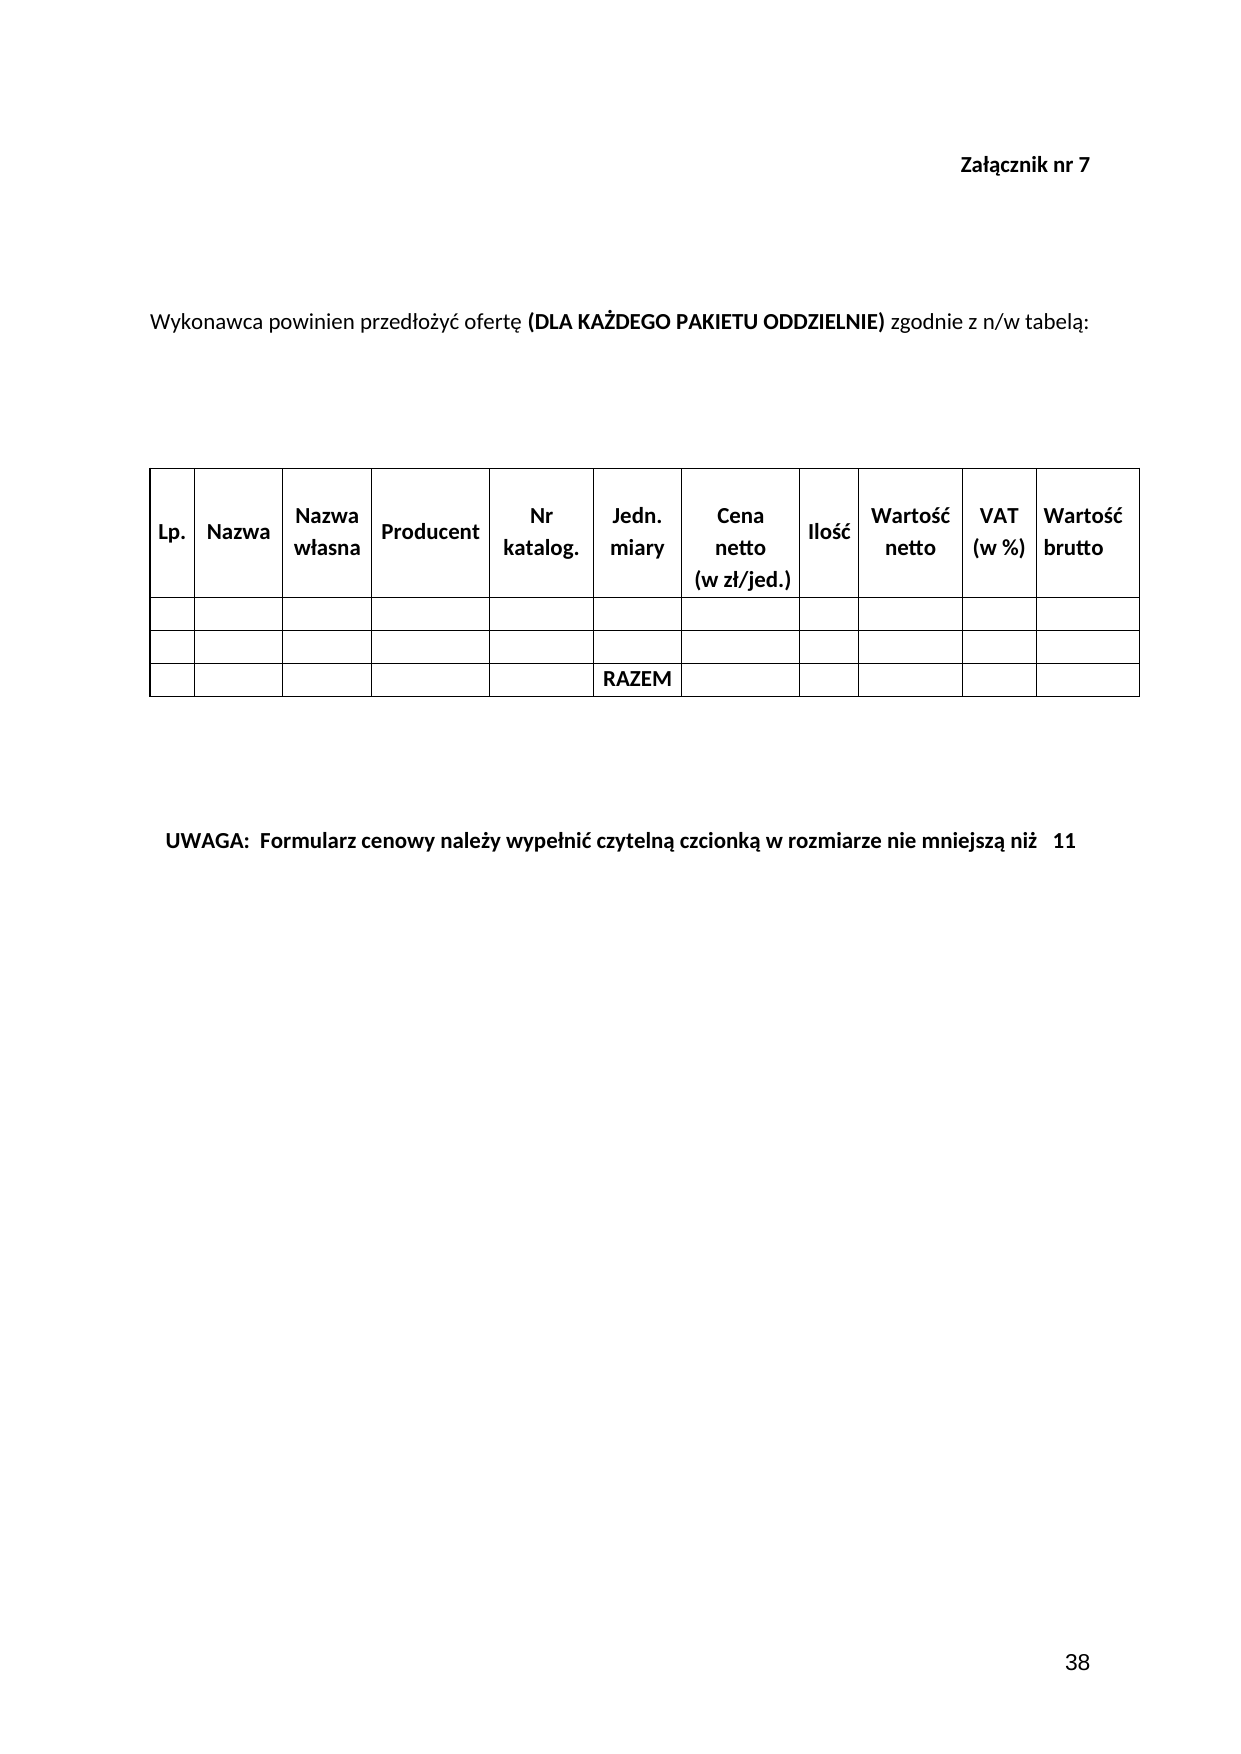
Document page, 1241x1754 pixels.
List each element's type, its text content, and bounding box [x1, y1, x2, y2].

table_cell [963, 598, 1036, 630]
table_cell [682, 664, 799, 696]
table_cell [151, 664, 194, 696]
table_cell [682, 598, 799, 630]
text UWAGA: Formularz cenowy należy wypełnić czytelną czcionką w rozmiarze nie mniejszą niż 11 [150, 826, 1090, 854]
table_header Cena netto (w zł/jed.) [682, 469, 799, 597]
table_cell [195, 631, 282, 663]
table_header Nazwa [195, 469, 282, 597]
table_cell [800, 598, 858, 630]
table_cell [859, 598, 962, 630]
table_cell [151, 631, 194, 663]
table_cell [1037, 598, 1139, 630]
table_cell [490, 598, 593, 630]
table_cell [195, 664, 282, 696]
table_cell [283, 598, 371, 630]
table_cell [283, 631, 371, 663]
table_cell [682, 631, 799, 663]
table_cell [372, 664, 489, 696]
table_cell [372, 598, 489, 630]
table_cell [1037, 664, 1139, 696]
table_header Wartość brutto [1037, 469, 1139, 597]
text Załącznik nr 7 [150, 150, 1090, 178]
table_cell RAZEM [594, 664, 681, 696]
table_header Producent [372, 469, 489, 597]
table_cell [859, 631, 962, 663]
table_cell [490, 664, 593, 696]
table_cell [594, 631, 681, 663]
table_cell [800, 631, 858, 663]
table_header Nazwa własna [283, 469, 371, 597]
table_cell [963, 631, 1036, 663]
table_header Ilość [800, 469, 858, 597]
table_header Lp. [151, 469, 194, 597]
text Wykonawca powinien przedłożyć ofertę (DLA KAŻDEGO PAKIETU ODDZIELNIE) zgodnie z n/w tabelą: [150, 307, 1090, 335]
table_cell [151, 598, 194, 630]
table_cell [490, 631, 593, 663]
table_cell [283, 664, 371, 696]
table_header Wartość netto [859, 469, 962, 597]
table_cell [963, 664, 1036, 696]
table_cell [1037, 631, 1139, 663]
table_cell [800, 664, 858, 696]
table_cell [859, 664, 962, 696]
table_cell [594, 598, 681, 630]
table_cell [195, 598, 282, 630]
table_cell [372, 631, 489, 663]
table_header Jedn. miary [594, 469, 681, 597]
table_header VAT (w %) [963, 469, 1036, 597]
table_header Nr katalog. [490, 469, 593, 597]
